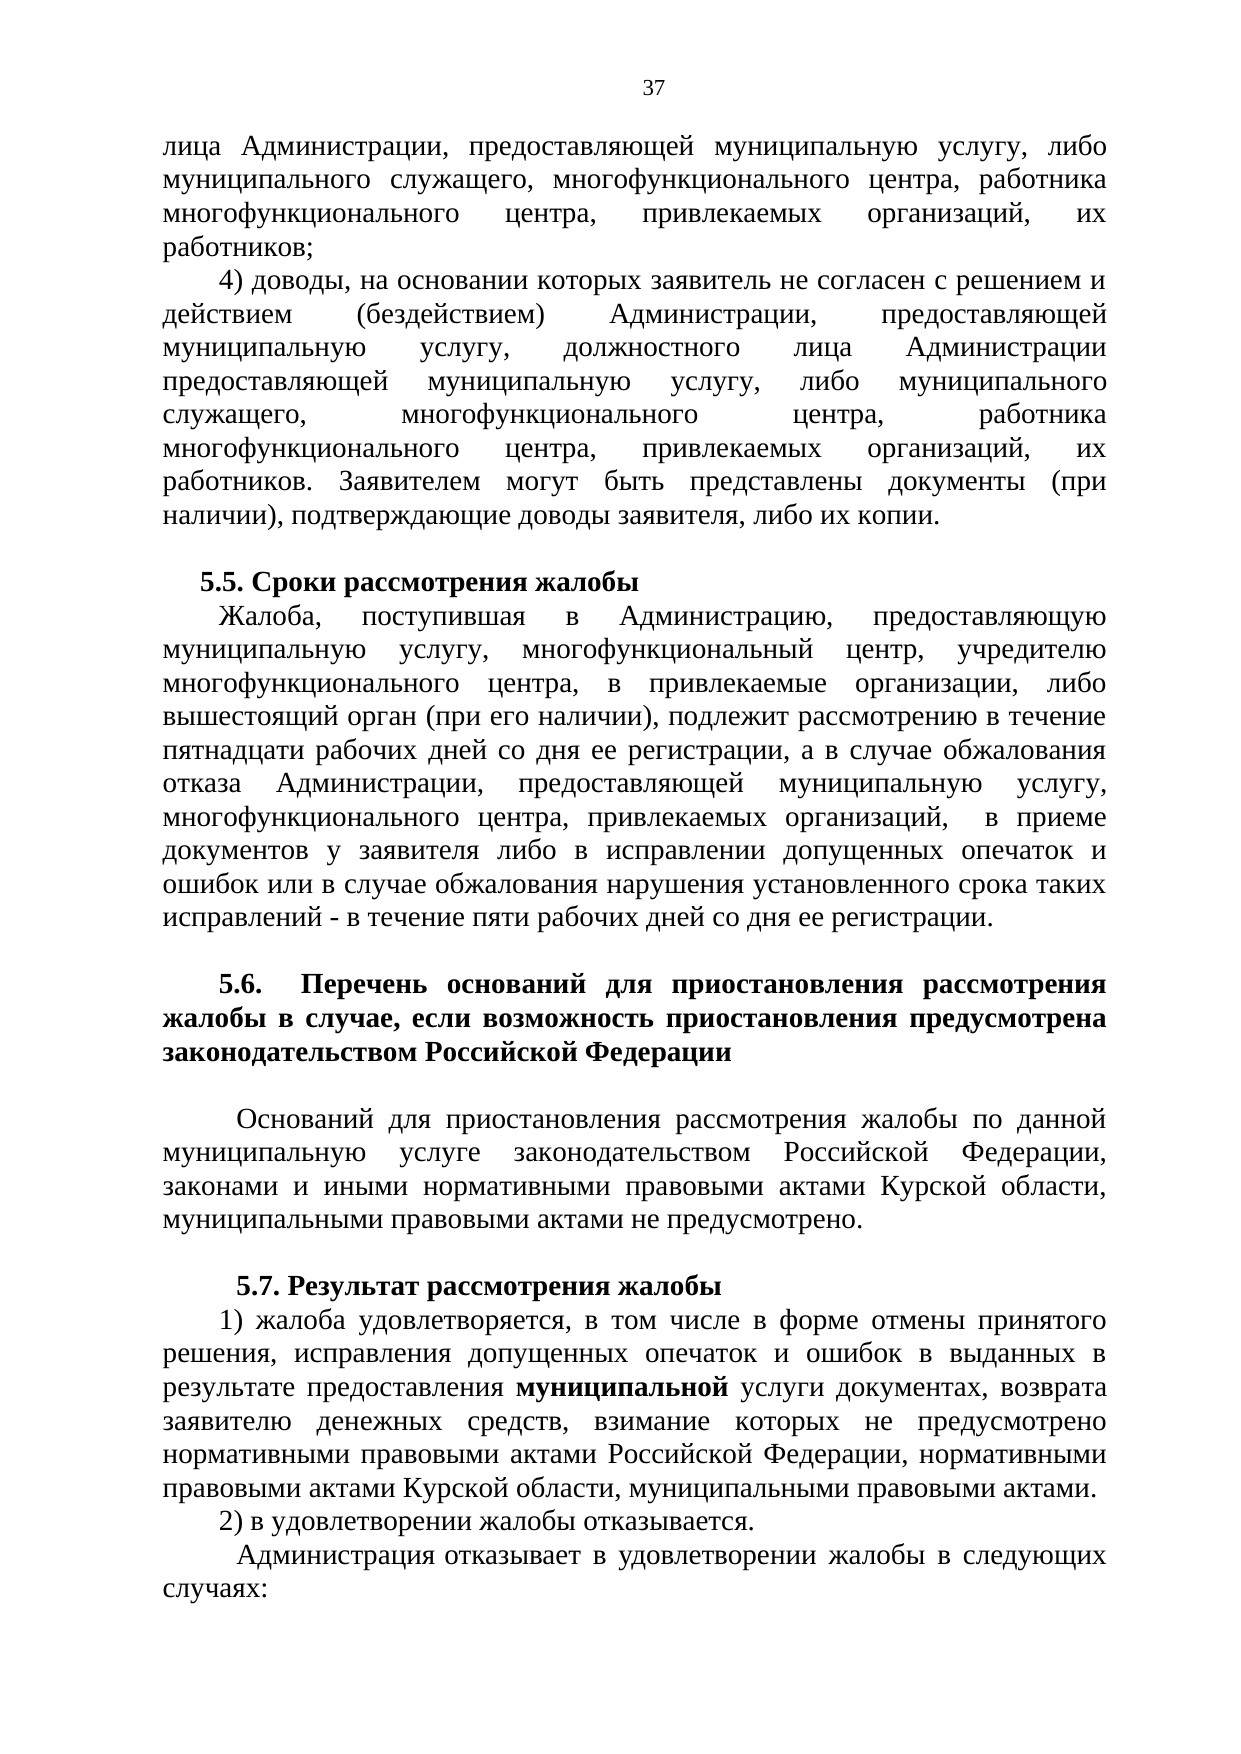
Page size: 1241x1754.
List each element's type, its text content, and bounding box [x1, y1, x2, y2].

text 5.7. Результат рассмотрения жалобы [162, 1268, 1107, 1302]
text 4) доводы, на основании которых заявитель не согласен с решением и действием (бездействием) Администрации, предоставляющей муниципальную услугу, должностного лица Администрации предоставляющей муниципальную услугу, либо муниципального служащего, многофункционального центра, работника многофункционального центра, привлекаемых организаций, их работников. Заявителем могут быть представлены документы (при наличии), подтверждающие доводы заявителя, либо их копии. [162, 262, 1107, 531]
text Жалоба, поступившая в Администрацию, предоставляющую муниципальную услугу, многофункциональный центр, учредителю многофункционального центра, в привлекаемые организации, либо вышестоящий орган (при его наличии), подлежит рассмотрению в течение пятнадцати рабочих дней со дня ее регистрации, а в случае обжалования отказа Администрации, предоставляющей муниципальную услугу, многофункционального центра, привлекаемых организаций, в приеме документов у заявителя либо в исправлении допущенных опечаток и ошибок или в случае обжалования нарушения установленного срока таких исправлений - в течение пяти рабочих дней со дня ее регистрации. [162, 598, 1107, 933]
text 2) в удовлетворении жалобы отказывается. [162, 1503, 1107, 1537]
text Оснований для приостановления рассмотрения жалобы по данной муниципальную услуге законодательством Российской Федерации, законами и иными нормативными правовыми актами Курской области, муниципальными правовыми актами не предусмотрено. [162, 1101, 1107, 1235]
text 5.6. Перечень оснований для приостановления рассмотрения жалобы в случае, если возможность приостановления предусмотрена законодательством Российской Федерации [162, 967, 1107, 1067]
text 5.5. Сроки рассмотрения жалобы [162, 564, 1107, 598]
text 1) жалоба удовлетворяется, в том числе в форме отмены принятого решения, исправления допущенных опечаток и ошибок в выданных в результате предоставления муниципальной услуги документах, возврата заявителю денежных средств, взимание которых не предусмотрено нормативными правовыми актами Российской Федерации, нормативными правовыми актами Курской области, муниципальными правовыми актами. [162, 1302, 1107, 1503]
text Администрация отказывает в удовлетворении жалобы в следующих случаях: [162, 1537, 1107, 1604]
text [162, 128, 1107, 262]
